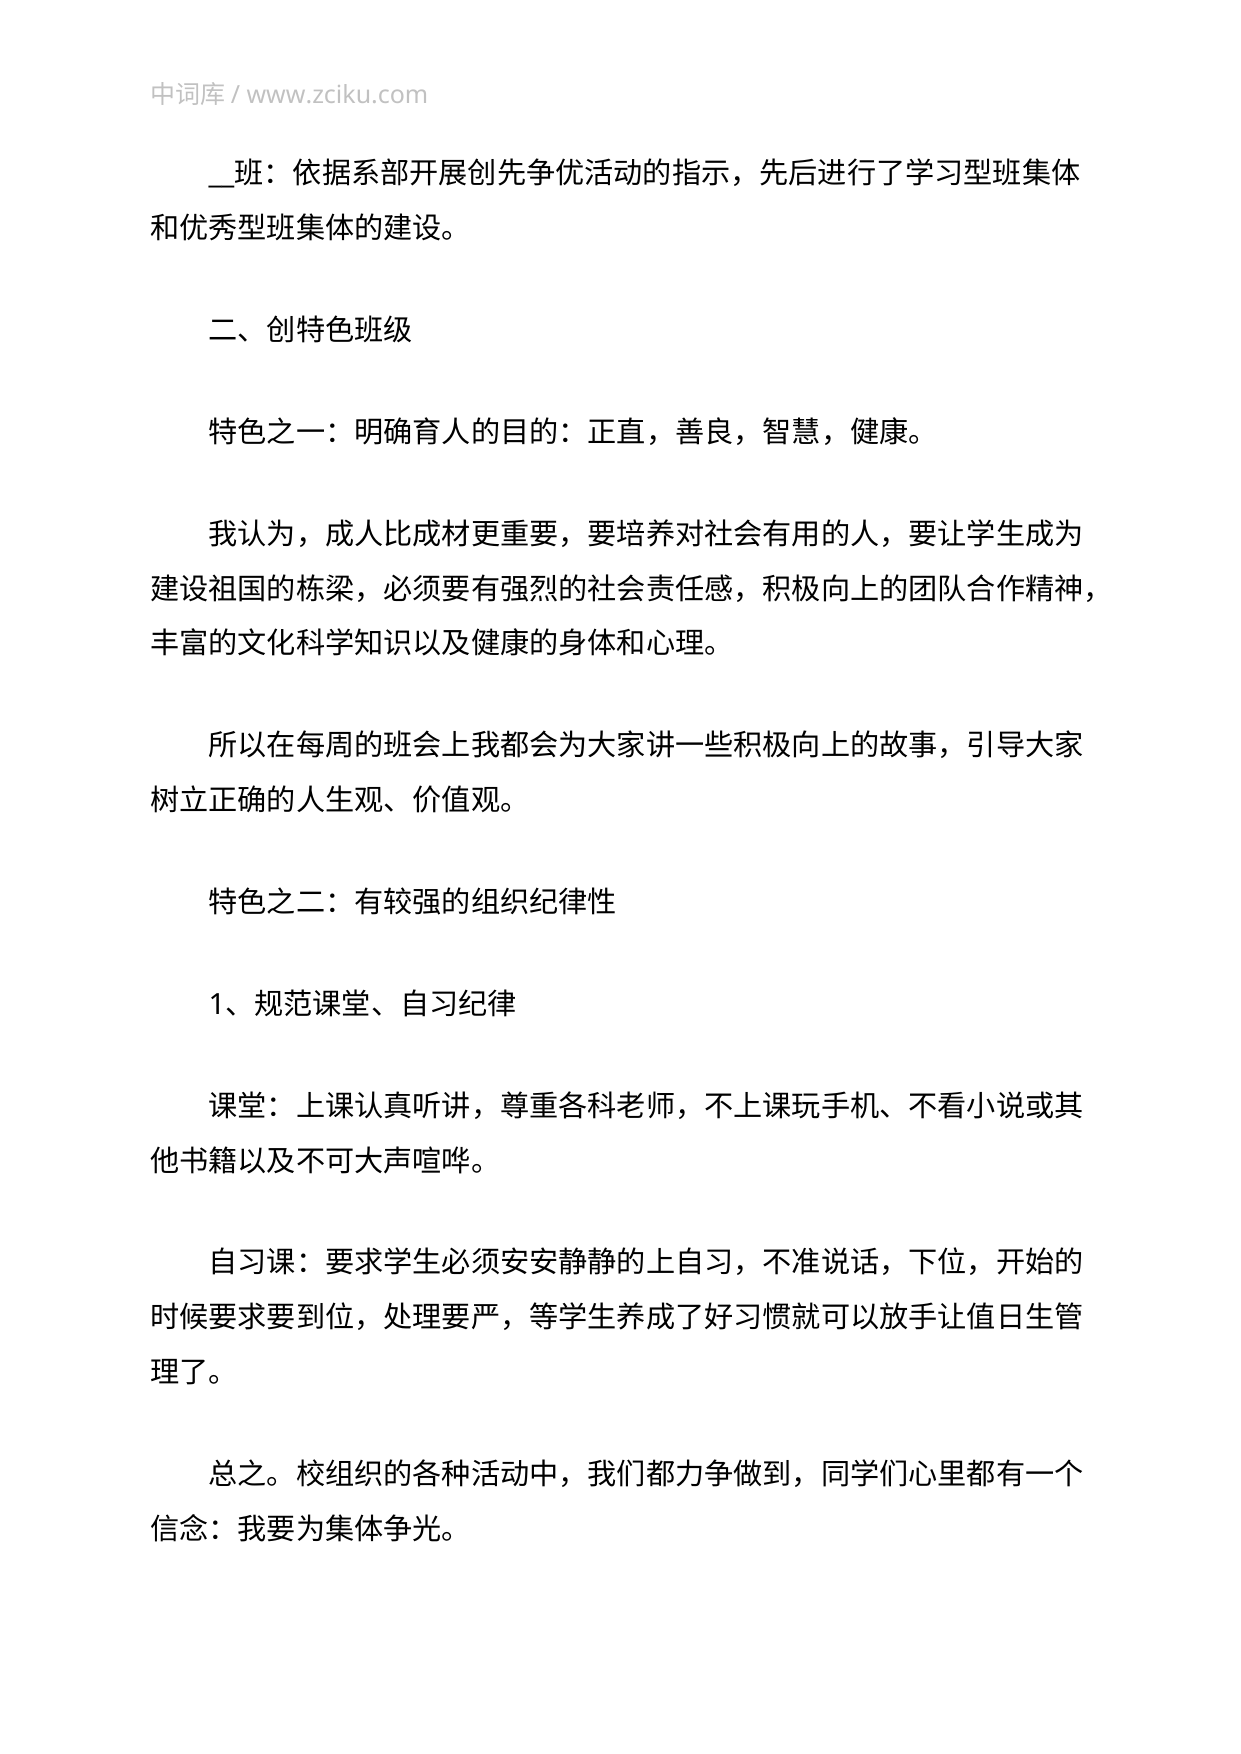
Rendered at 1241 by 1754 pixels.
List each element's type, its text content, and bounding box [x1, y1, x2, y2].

text 课堂：上课认真听讲，尊重各科老师，不上课玩手机、不看小说或其他书籍以及不可大声喧哗。 [150, 1082, 1090, 1179]
text 我认为，成人比成材更重要，要培养对社会有用的人，要让学生成为建设祖国的栋梁，必须要有强烈的社会责任感，积极向上的团队合作精神，丰富的文化科学知识以及健康的身体和心理。 [150, 510, 1090, 662]
text __班：依据系部开展创先争优活动的指示，先后进行了学习型班集体和优秀型班集体的建设。 [150, 150, 1090, 247]
text 特色之二：有较强的组织纪律性 [150, 878, 1090, 921]
text 自习课：要求学生必须安安静静的上自习，不准说话，下位，开始的时候要求要到位，处理要严，等学生养成了好习惯就可以放手让值日生管理了。 [150, 1239, 1090, 1391]
text 特色之一：明确育人的目的：正直，善良，智慧，健康。 [150, 408, 1090, 451]
text 二、创特色班级 [150, 307, 1090, 349]
text 1、规范课堂、自习纪律 [150, 980, 1090, 1023]
text 所以在每周的班会上我都会为大家讲一些积极向上的故事，引导大家树立正确的人生观、价值观。 [150, 722, 1090, 819]
text 总之。校组织的各种活动中，我们都力争做到，同学们心里都有一个信念：我要为集体争光。 [150, 1451, 1090, 1548]
